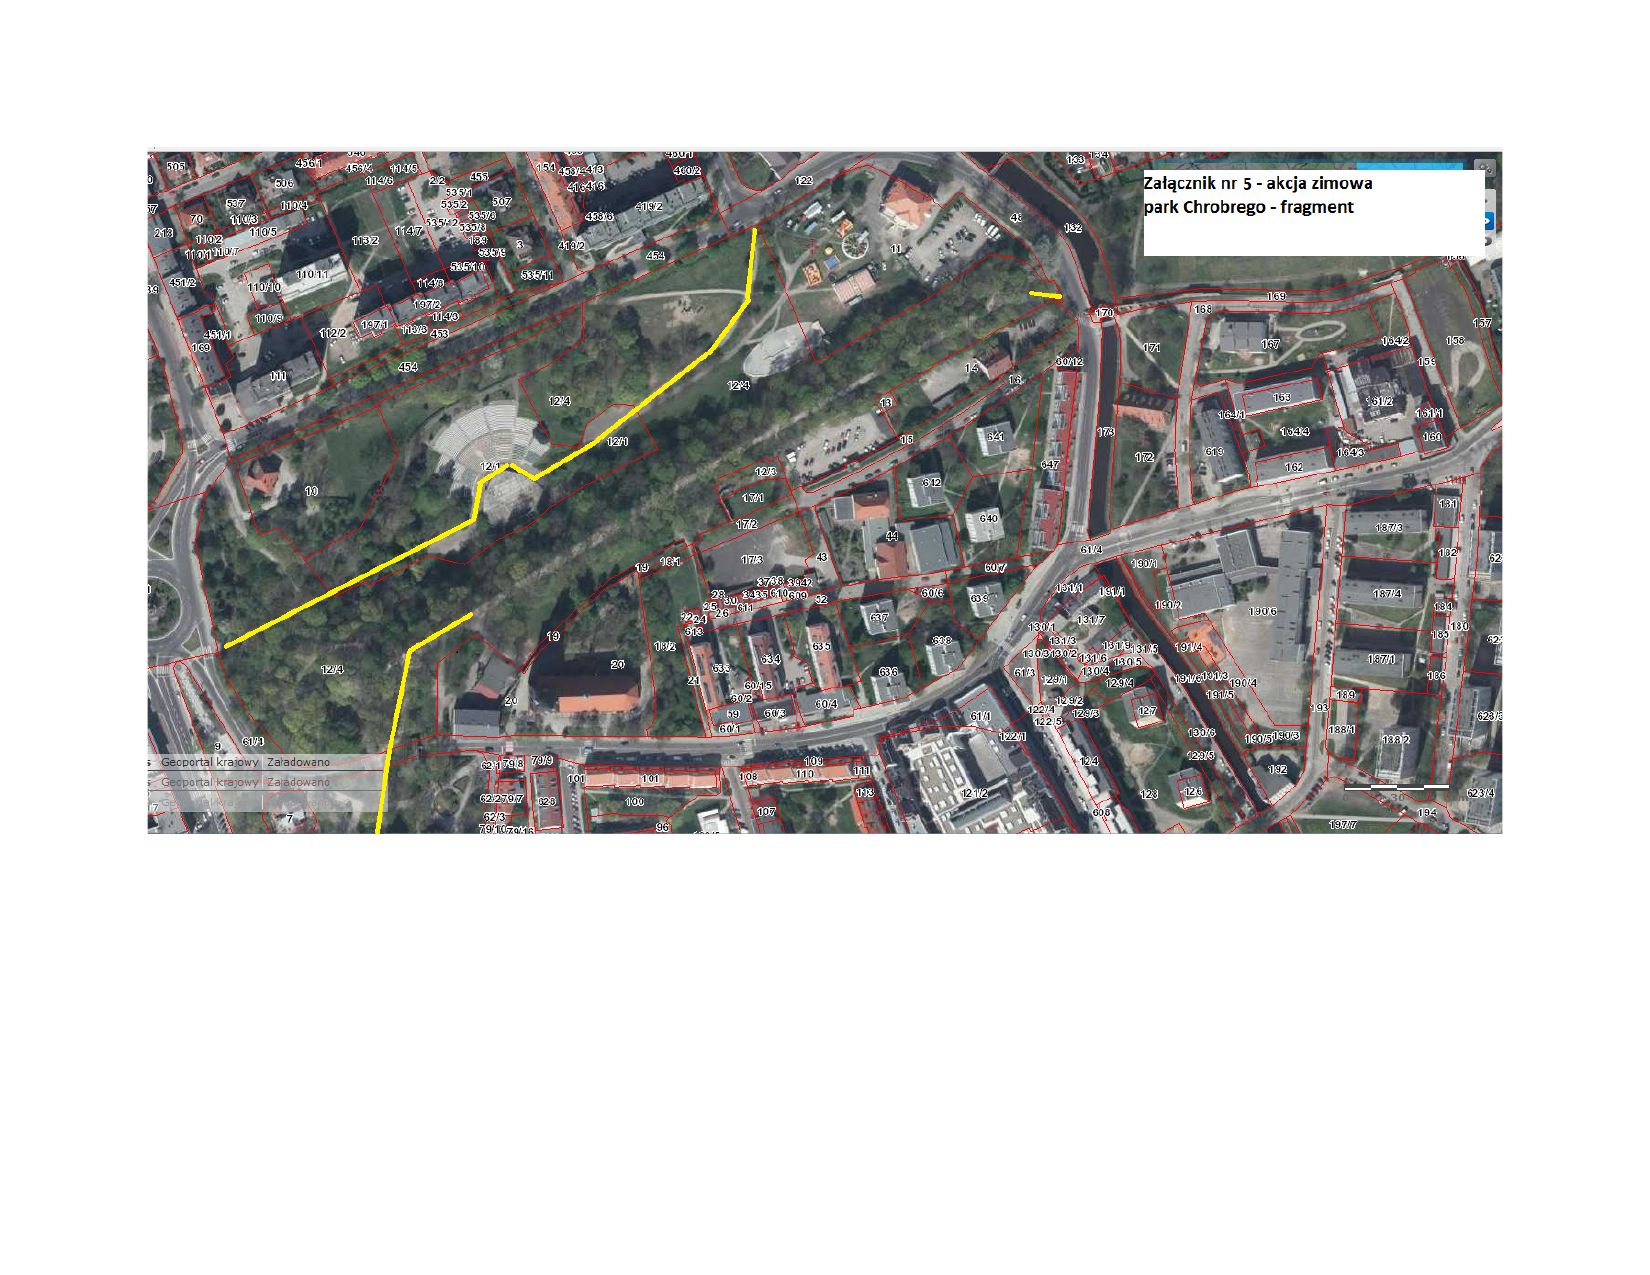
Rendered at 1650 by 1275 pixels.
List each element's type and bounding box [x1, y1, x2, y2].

picture [147, 147, 1503, 834]
